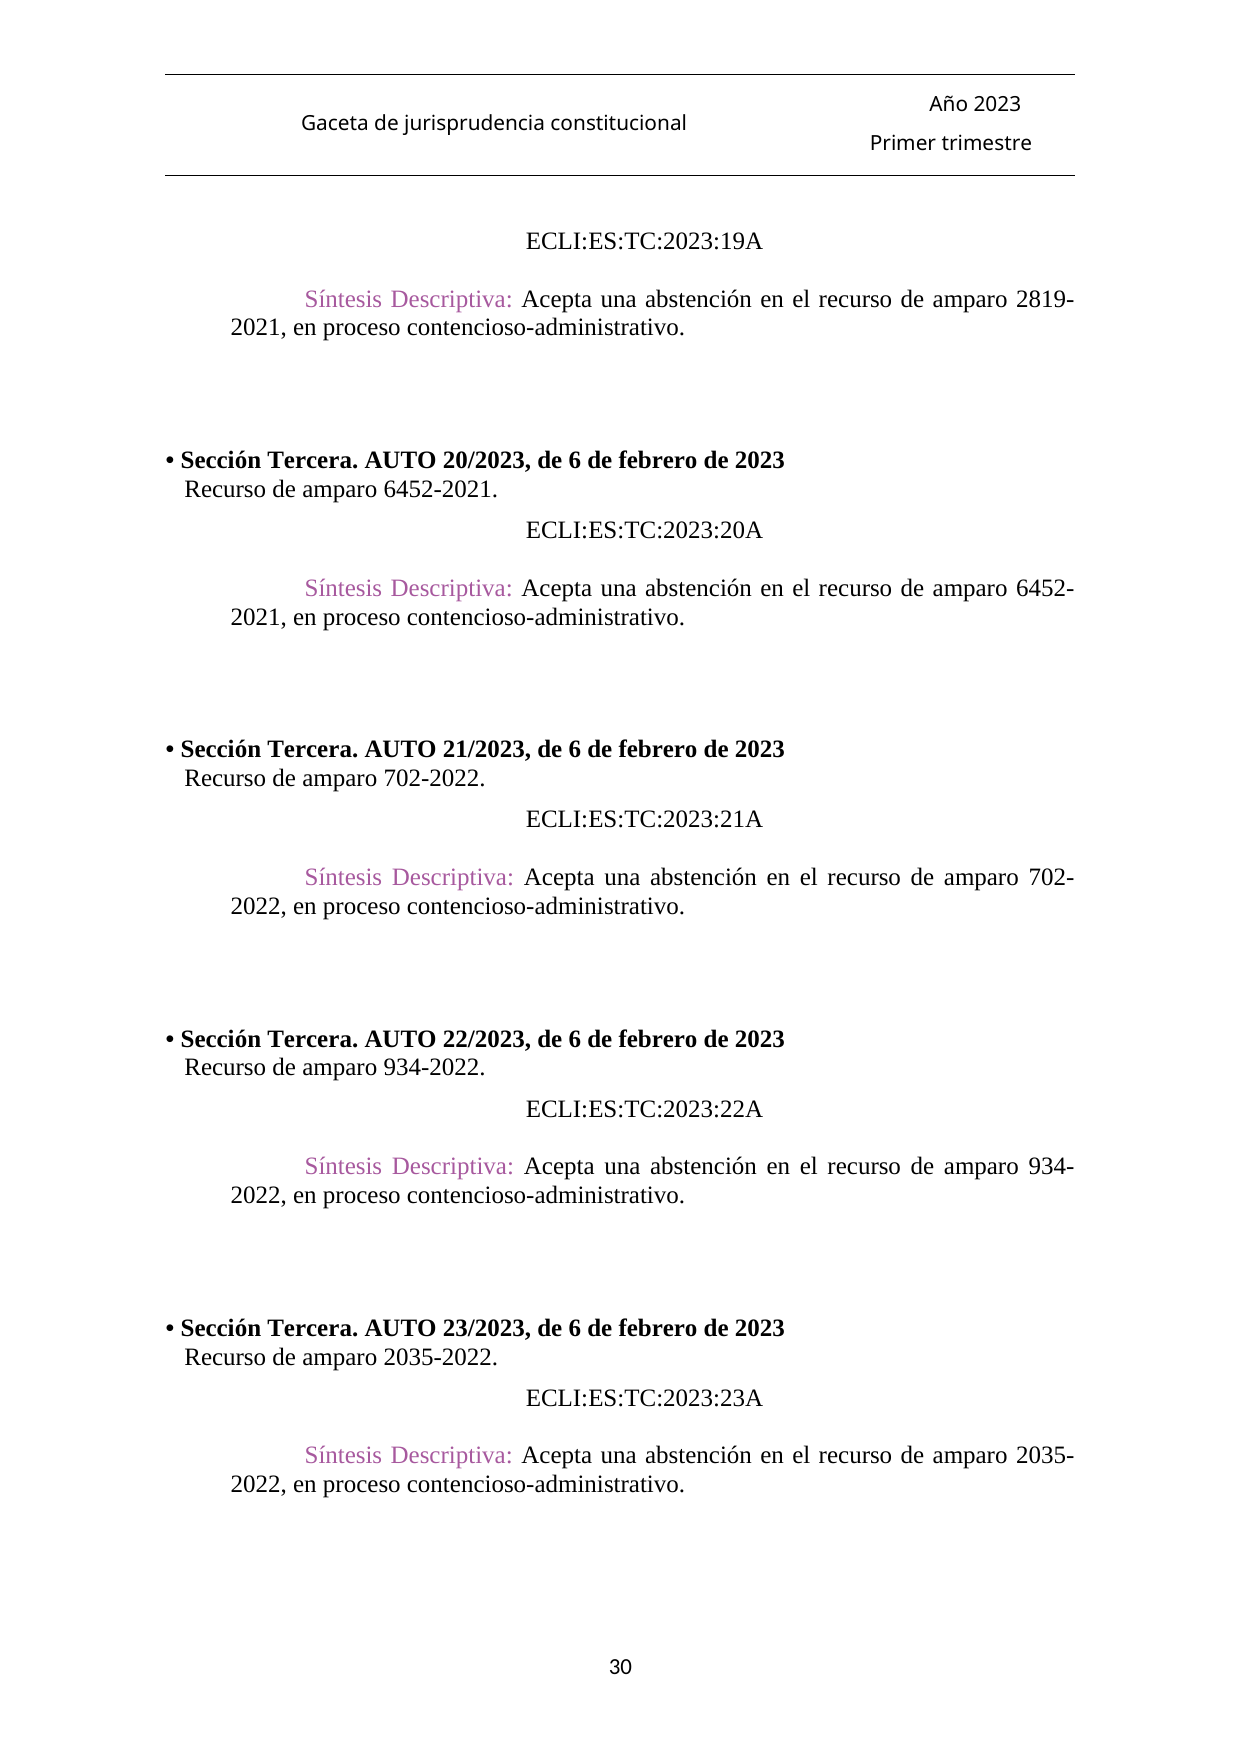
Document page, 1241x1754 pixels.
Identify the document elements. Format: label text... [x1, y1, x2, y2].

text Síntesis Descriptiva: Acepta una abstención en el recurso de amparo 702-2022, en proceso contencioso-administrativo. [230, 862, 1075, 919]
text • Sección Tercera. AUTO 20/2023, de 6 de febrero de 2023 [165, 445, 1075, 474]
text ECLI:ES:TC:2023:21A [165, 804, 1075, 833]
text Recurso de amparo 702-2022. [165, 763, 1075, 792]
text ECLI:ES:TC:2023:19A [165, 226, 1075, 255]
text • Sección Tercera. AUTO 21/2023, de 6 de febrero de 2023 [165, 734, 1075, 763]
text • Sección Tercera. AUTO 23/2023, de 6 de febrero de 2023 [165, 1313, 1075, 1342]
text Recurso de amparo 934-2022. [165, 1052, 1075, 1081]
text • Sección Tercera. AUTO 22/2023, de 6 de febrero de 2023 [165, 1024, 1075, 1052]
text Síntesis Descriptiva: Acepta una abstención en el recurso de amparo 6452-2021, en proceso contencioso-administrativo. [230, 573, 1075, 630]
text ECLI:ES:TC:2023:23A [165, 1383, 1075, 1412]
text Síntesis Descriptiva: Acepta una abstención en el recurso de amparo 2035-2022, en proceso contencioso-administrativo. [230, 1440, 1075, 1498]
text Síntesis Descriptiva: Acepta una abstención en el recurso de amparo 934-2022, en proceso contencioso-administrativo. [230, 1151, 1075, 1209]
text Síntesis Descriptiva: Acepta una abstención en el recurso de amparo 2819-2021, en proceso contencioso-administrativo. [230, 284, 1075, 341]
text Recurso de amparo 2035-2022. [165, 1342, 1075, 1370]
text Recurso de amparo 6452-2021. [165, 474, 1075, 503]
text ECLI:ES:TC:2023:20A [165, 515, 1075, 544]
text ECLI:ES:TC:2023:22A [165, 1094, 1075, 1122]
